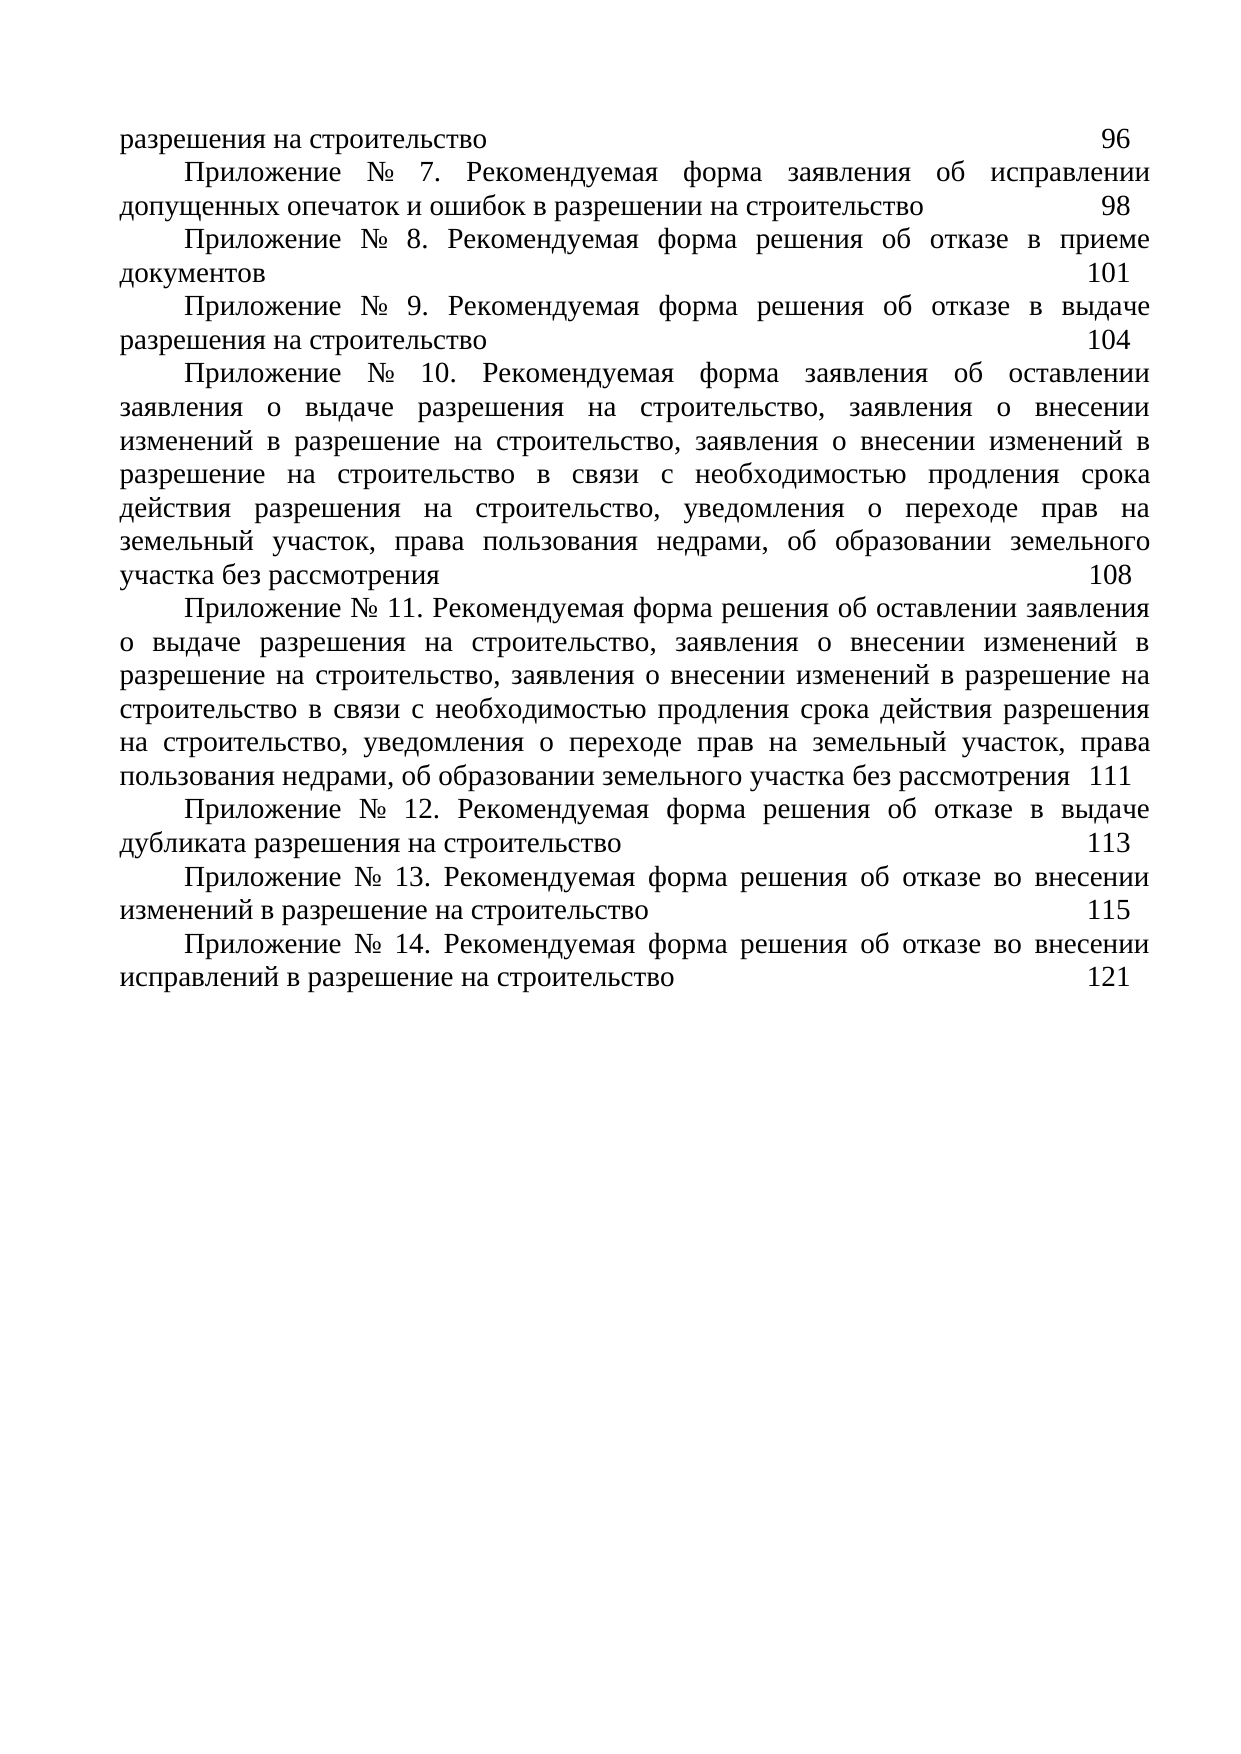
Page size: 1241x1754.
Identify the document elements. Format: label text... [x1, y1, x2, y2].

text Приложение № 7. Рекомендуемая форма заявления об исправлении допущенных опечаток и ошибок в разрешении на строительство 98 [119, 154, 1151, 221]
text Приложение № 8. Рекомендуемая форма решения об отказе в приеме документов 101 [119, 221, 1151, 288]
text Приложение № 14. Рекомендуемая форма решения об отказе во внесении исправлений в разрешение на строительство 121 [119, 926, 1151, 993]
text Приложение № 9. Рекомендуемая форма решения об отказе в выдаче разрешения на строительство 104 [119, 288, 1151, 356]
text Приложение № 11. Рекомендуемая форма решения об оставлении заявления о выдаче разрешения на строительство, заявления о внесении изменений в разрешение на строительство, заявления о внесении изменений в разрешение на строительство в связи с необходимостью продления срока действия разрешения на строительство, уведомления о переходе прав на земельный участок, права пользования недрами, об образовании земельного участка без рассмотрения 111 [119, 590, 1151, 792]
text Приложение № 13. Рекомендуемая форма решения об отказе во внесении изменений в разрешение на строительство 115 [119, 859, 1151, 926]
text Приложение № 10. Рекомендуемая форма заявления об оставлении заявления о выдаче разрешения на строительство, заявления о внесении изменений в разрешение на строительство, заявления о внесении изменений в разрешение на строительство в связи с необходимостью продления срока действия разрешения на строительство, уведомления о переходе прав на земельный участок, права пользования недрами, об образовании земельного участка без рассмотрения 108 [119, 356, 1151, 590]
text Приложение № 12. Рекомендуемая форма решения об отказе в выдаче дубликата разрешения на строительство 113 [119, 792, 1151, 859]
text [119, 121, 1151, 154]
